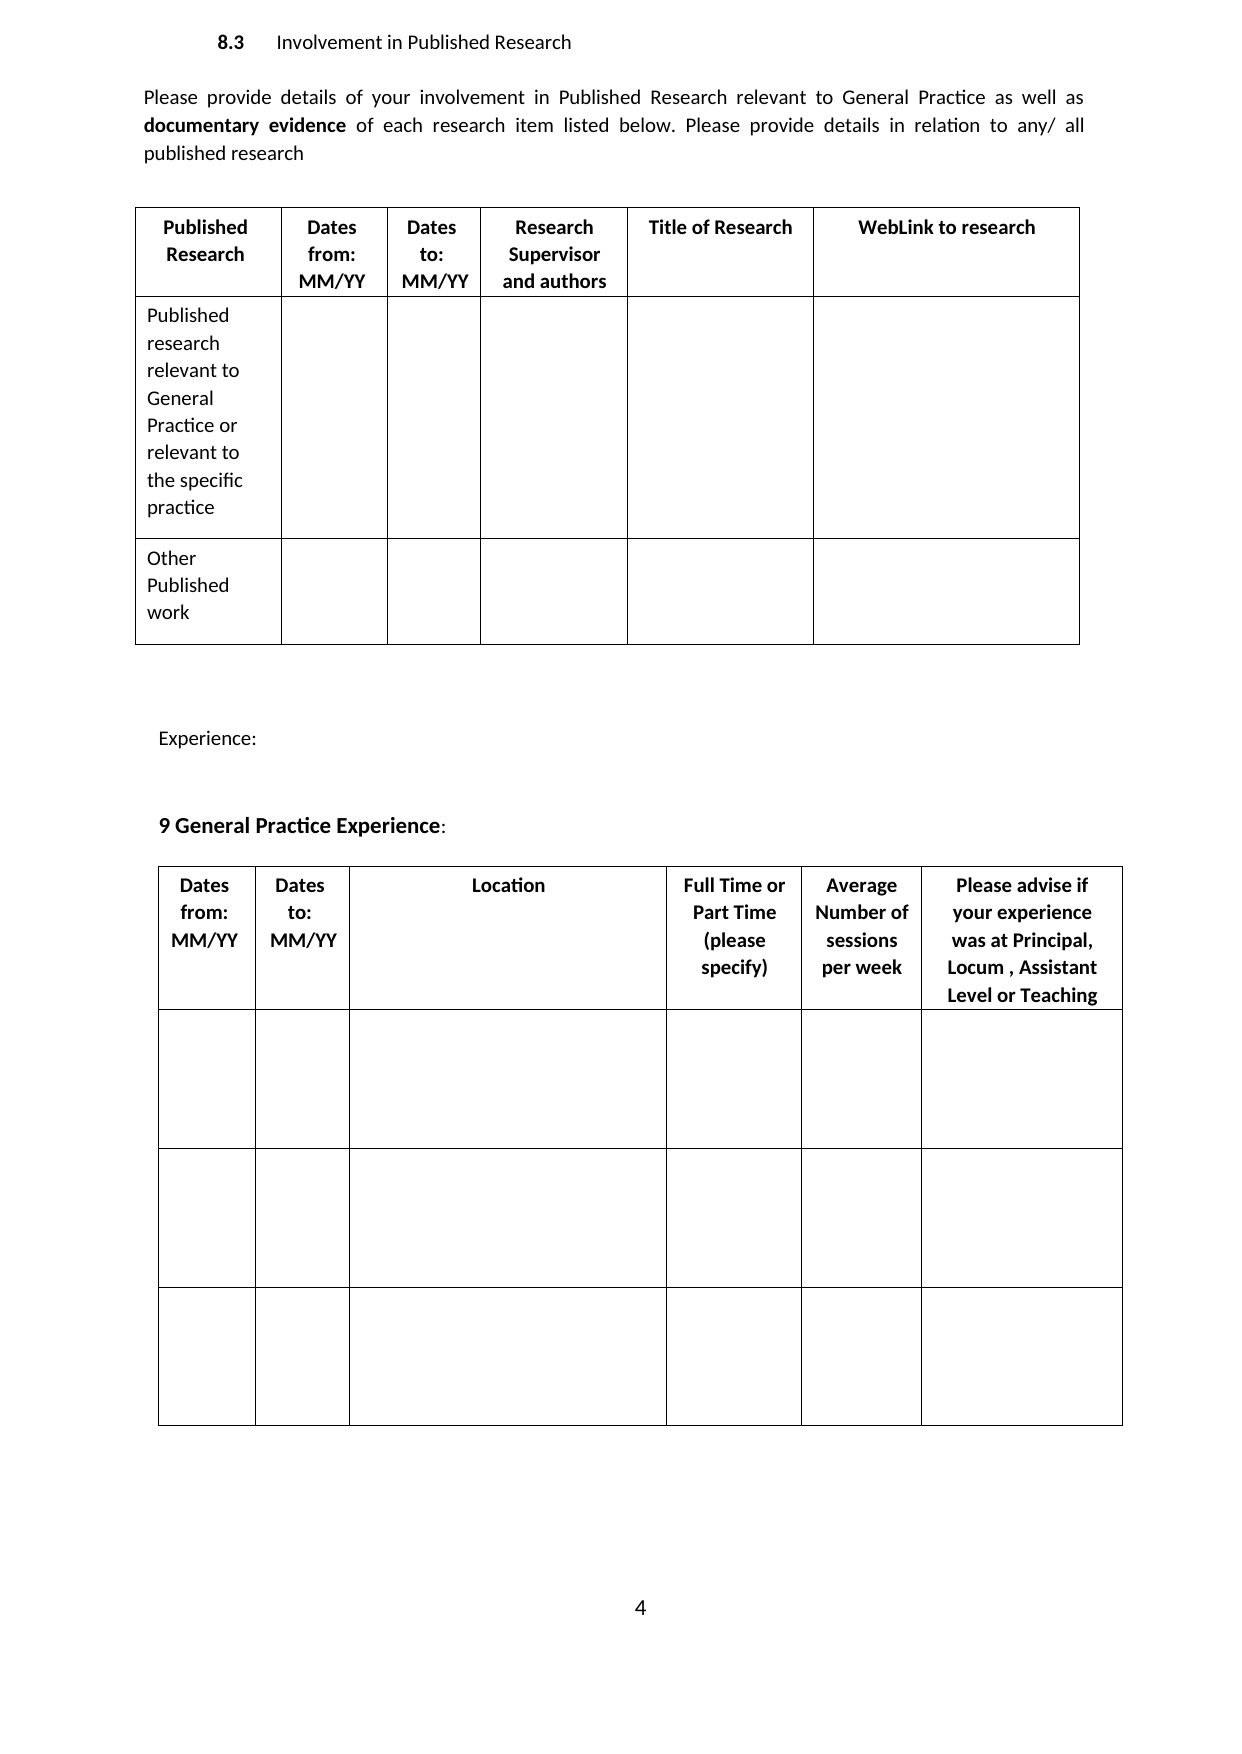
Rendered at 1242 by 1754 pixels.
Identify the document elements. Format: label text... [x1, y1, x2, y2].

table_cell [159, 1288, 255, 1425]
table_header Dates from: MM/YY [282, 208, 387, 296]
table_cell [814, 297, 1079, 538]
table_cell [388, 297, 480, 538]
table_cell Other Published work [136, 539, 281, 643]
table_cell [922, 1288, 1122, 1425]
table_cell [350, 1010, 666, 1148]
table_header Dates from: MM/YY [159, 867, 255, 1009]
table_cell [350, 1288, 666, 1425]
table_header Dates to: MM/YY [388, 208, 480, 296]
table_cell [159, 1010, 255, 1148]
table_header Title of Research [628, 208, 813, 296]
table_header Dates to: MM/YY [256, 867, 349, 1009]
text 9 General Practice Experience: [158, 811, 1086, 839]
table_cell [256, 1288, 349, 1425]
table_cell [667, 1010, 801, 1148]
table_cell [628, 297, 813, 538]
table_cell [628, 539, 813, 643]
table_cell [667, 1149, 801, 1286]
table_cell Published research relevant to General Practice or relevant to the specific practice [136, 297, 281, 538]
text Experience: [158, 725, 1086, 751]
table_cell [802, 1149, 921, 1286]
table_cell [802, 1010, 921, 1148]
table_cell [481, 297, 627, 538]
table_cell [256, 1149, 349, 1286]
table_cell [481, 539, 627, 643]
table_cell [159, 1149, 255, 1286]
table_cell [282, 297, 387, 538]
table_header Location [350, 867, 666, 1009]
table_cell [388, 539, 480, 643]
table_cell [814, 539, 1079, 643]
table_cell [350, 1149, 666, 1286]
table_header Research Supervisor and authors [481, 208, 627, 296]
table_cell [667, 1288, 801, 1425]
table_header Published Research [136, 208, 281, 296]
text Please provide details of your involvement in Published Research relevant to General Practice as well as documentary evidence of each research item listed below. Please provide details in relation to any/ all published research [143, 84, 1086, 166]
table_cell [922, 1149, 1122, 1286]
table_cell [802, 1288, 921, 1425]
table_cell [256, 1010, 349, 1148]
table_header Please advise if your experience was at Principal, Locum , Assistant Level or Teaching [922, 867, 1122, 1009]
table_cell [922, 1010, 1122, 1148]
table_header Full Time or Part Time (please specify) [667, 867, 801, 1009]
table_cell [282, 539, 387, 643]
table_header Average Number of sessions per week [802, 867, 921, 1009]
table_header WebLink to research [814, 208, 1079, 296]
list Involvement in Published Research [217, 29, 1086, 55]
